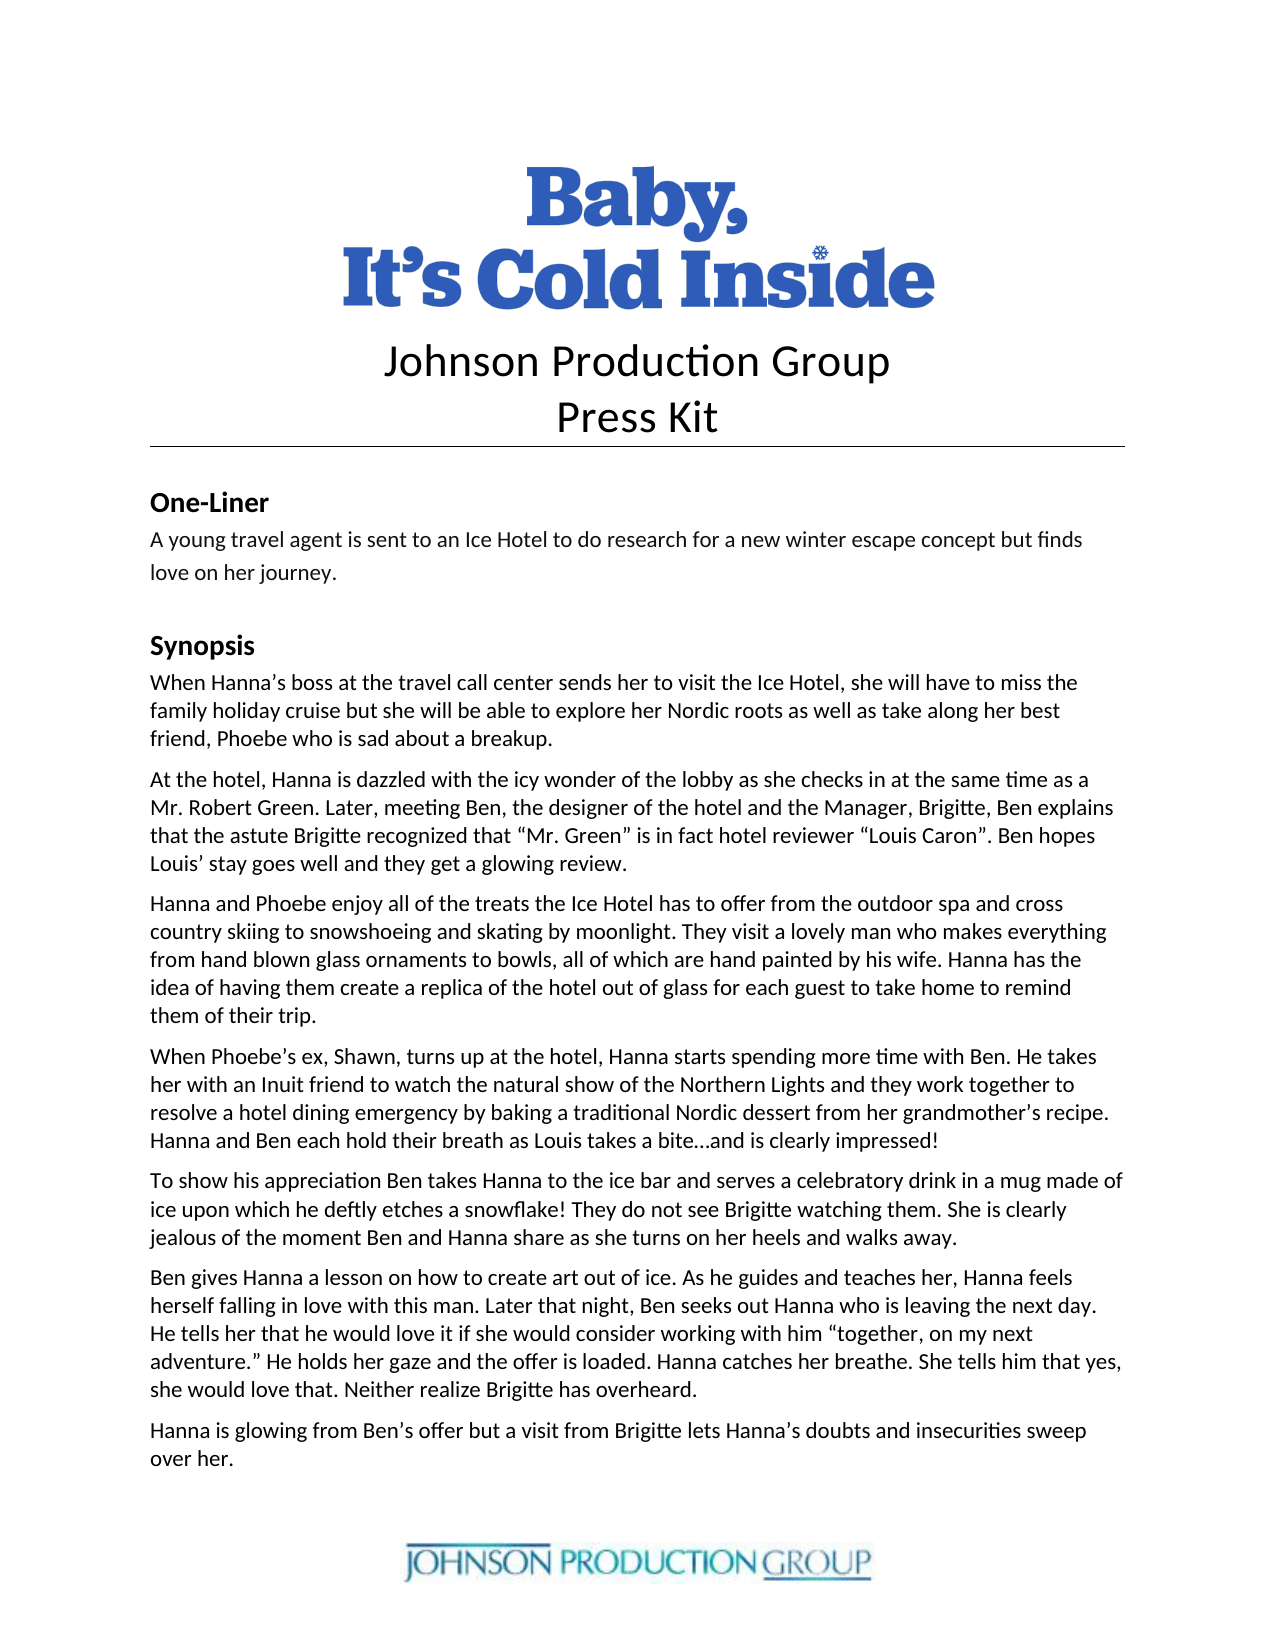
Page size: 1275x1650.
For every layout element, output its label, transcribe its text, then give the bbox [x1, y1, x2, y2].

subtitle One-Liner [150, 484, 1125, 520]
subtitle Synopsis [150, 627, 1125, 663]
text When Hanna’s boss at the travel call center sends her to visit the Ice Hotel, she will have to miss the family holiday cruise but she will be able to explore her Nordic roots as well as take along her best friend, Phoebe who is sad about a breakup. [150, 668, 1125, 752]
picture [317, 147, 958, 332]
text Hanna is glowing from Ben’s offer but a visit from Brigitte lets Hanna’s doubts and insecurities sweep over her. [150, 1416, 1125, 1472]
text Hanna and Phoebe enjoy all of the treats the Ice Hotel has to offer from the outdoor spa and cross country skiing to snowshoeing and skating by moonlight. They visit a lovely man who makes everything from hand blown glass ornaments to bowls, all of which are hand painted by his wife. Hanna has the idea of having them create a replica of the hotel out of glass for each guest to take home to remind them of their trip. [150, 889, 1125, 1029]
title Press Kit [150, 388, 1125, 446]
picture [400, 1542, 876, 1584]
text To show his appreciation Ben takes Hanna to the ice bar and serves a celebratory drink in a mug made of ice upon which he deftly etches a snowflake! They do not see Brigitte watching them. She is clearly jealous of the moment Ben and Hanna share as she turns on her heels and walks away. [150, 1167, 1125, 1251]
text A young travel agent is sent to an Ice Hotel to do research for a new winter escape concept but finds love on her journey. [150, 526, 1125, 586]
text Ben gives Hanna a lesson on how to create art out of ice. As he guides and teaches her, Hanna feels herself falling in love with this man. Later that night, Ben seeks out Hanna who is leaving the next day. He tells her that he would love it if she would consider working with him “together, on my next adventure.” He holds her gaze and the offer is loaded. Hanna catches her breathe. She tells him that yes, she would love that. Neither realize Brigitte has overheard. [150, 1263, 1125, 1403]
text At the hotel, Hanna is dazzled with the icy wonder of the lobby as she checks in at the same time as a Mr. Robert Green. Later, meeting Ben, the designer of the hotel and the Manager, Brigitte, Ben explains that the astute Brigitte recognized that “Mr. Green” is in fact hotel reviewer “Louis Caron”. Ben hopes Louis’ stay goes well and they get a glowing review. [150, 765, 1125, 877]
text When Phoebe’s ex, Shawn, turns up at the hotel, Hanna starts spending more time with Ben. He takes her with an Inuit friend to watch the natural show of the Northern Lights and they work together to resolve a hotel dining emergency by baking a traditional Nordic dessert from her grandmother’s recipe. Hanna and Ben each hold their breath as Louis takes a bite…and is clearly impressed! [150, 1042, 1125, 1154]
title Johnson Production Group [150, 332, 1125, 388]
